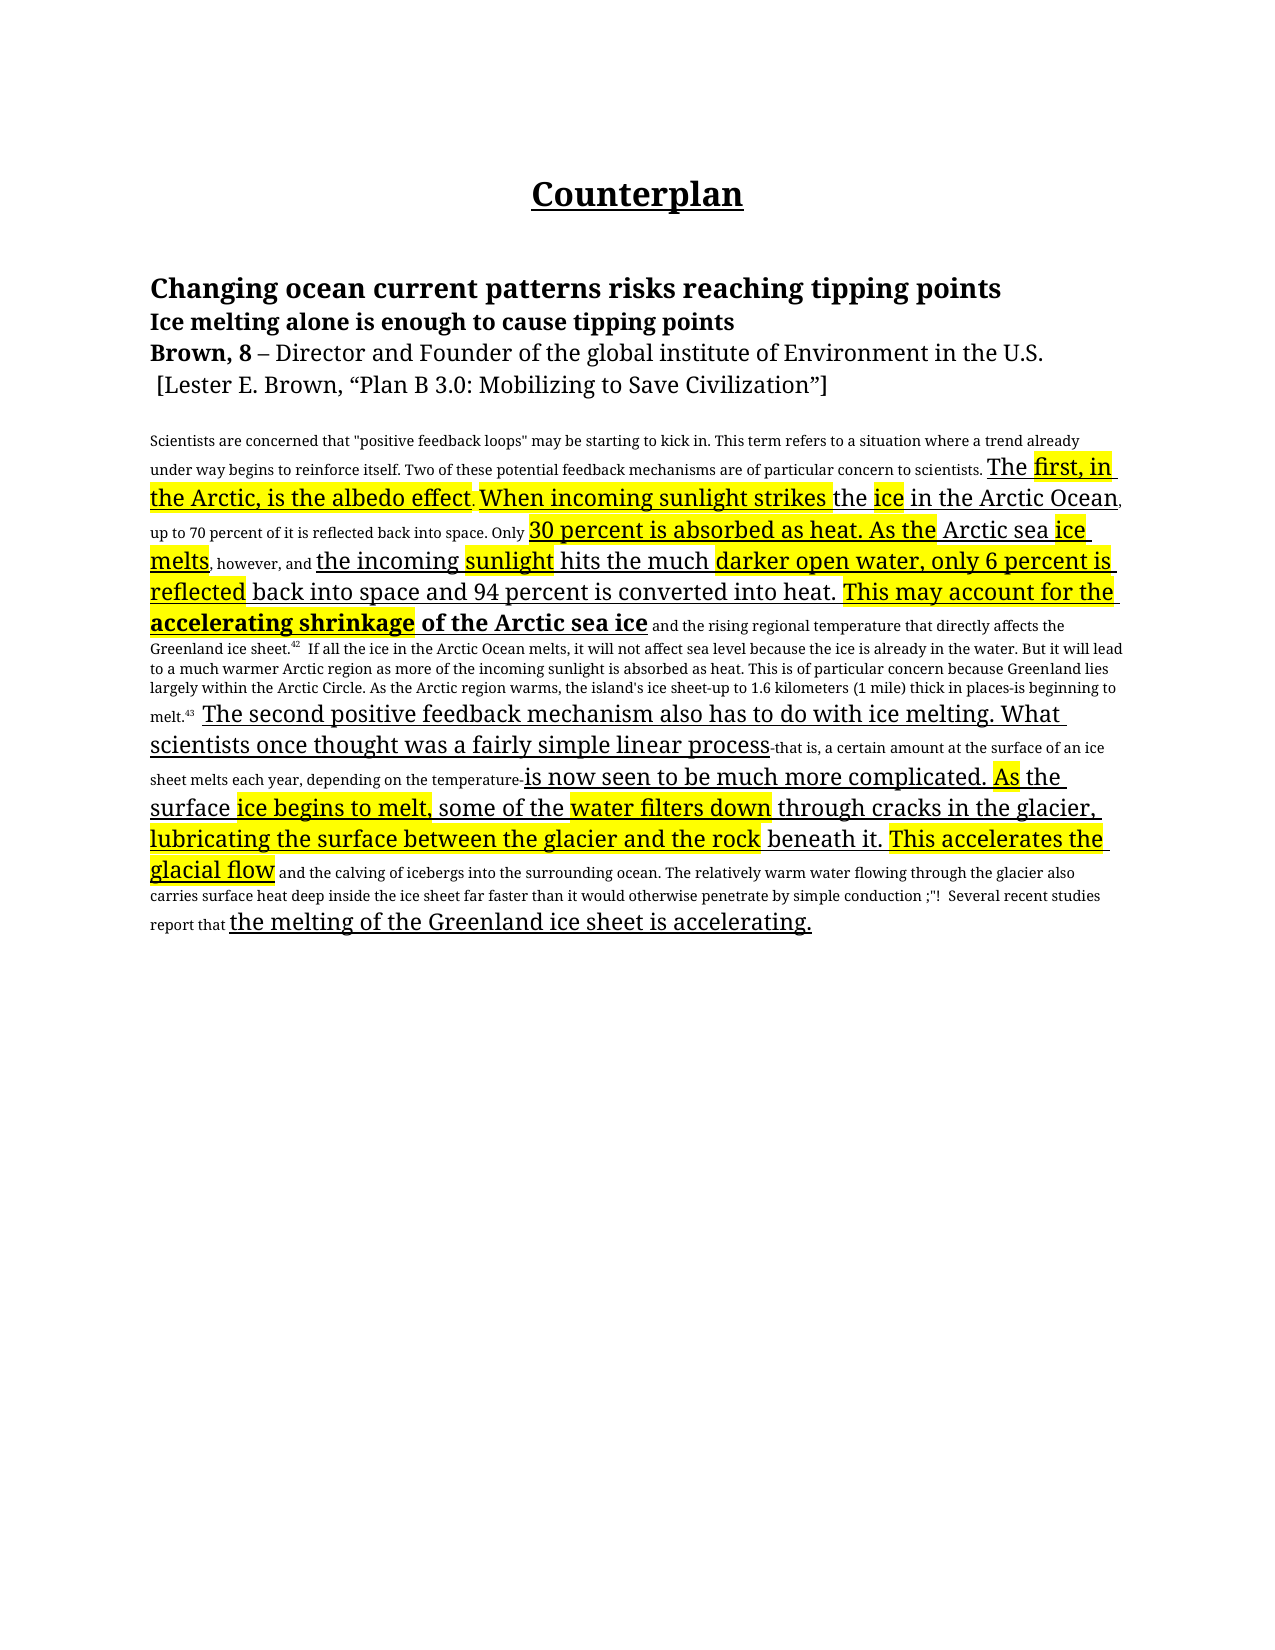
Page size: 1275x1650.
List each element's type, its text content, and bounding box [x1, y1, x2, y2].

text [Lester E. Brown, “Plan B 3.0: Mobilizing to Save Civilization”] [150, 369, 1125, 400]
subtitle Counterplan [150, 171, 1125, 216]
subtitle Changing ocean current patterns risks reaching tipping points [150, 269, 1125, 306]
text Ice melting alone is enough to cause tipping points [150, 306, 1125, 337]
text Scientists are concerned that "positive feedback loops" may be starting to kick in. This term refers to a situation where a trend already under way begins to reinforce itself. Two of these potential feedback mechanisms are of particular concern to scientists. The first, in the Arctic, is the albedo effect. When incoming sunlight strikes the ice in the Arctic Ocean, up to 70 percent of it is reflected back into space. Only 30 percent is absorbed as heat. As the Arctic sea ice melts, however, and the incoming sunlight hits the much darker open water, only 6 percent is reflected back into space and 94 percent is converted into heat. This may account for the accelerating shrinkage of the Arctic sea ice and the rising regional temperature that directly affects the Greenland ice sheet.42 If all the ice in the Arctic Ocean melts, it will not affect sea level because the ice is already in the water. But it will lead to a much warmer Arctic region as more of the incoming sunlight is absorbed as heat. This is of particular concern because Greenland lies largely within the Arctic Circle. As the Arctic region warms, the island's ice sheet-up to 1.6 kilometers (1 mile) thick in places-is beginning to melt.43 The second positive feedback mechanism also has to do with ice melting. What scientists once thought was a fairly simple linear process-that is, a certain amount at the surface of an ice sheet melts each year, depending on the temperature-is now seen to be much more complicated. As the surface ice begins to melt, some of the water filters down through cracks in the glacier, lubricating the surface between the glacier and the rock beneath it. This accelerates the glacial flow and the calving of icebergs into the surrounding ocean. The relatively warm water flowing through the glacier also carries surface heat deep inside the ice sheet far faster than it would otherwise penetrate by simple conduction ;"! Several recent studies report that the melting of the Greenland ice sheet is accelerating. [150, 431, 1125, 937]
text Brown, 8 – Director and Founder of the global institute of Environment in the U.S. [150, 337, 1125, 369]
